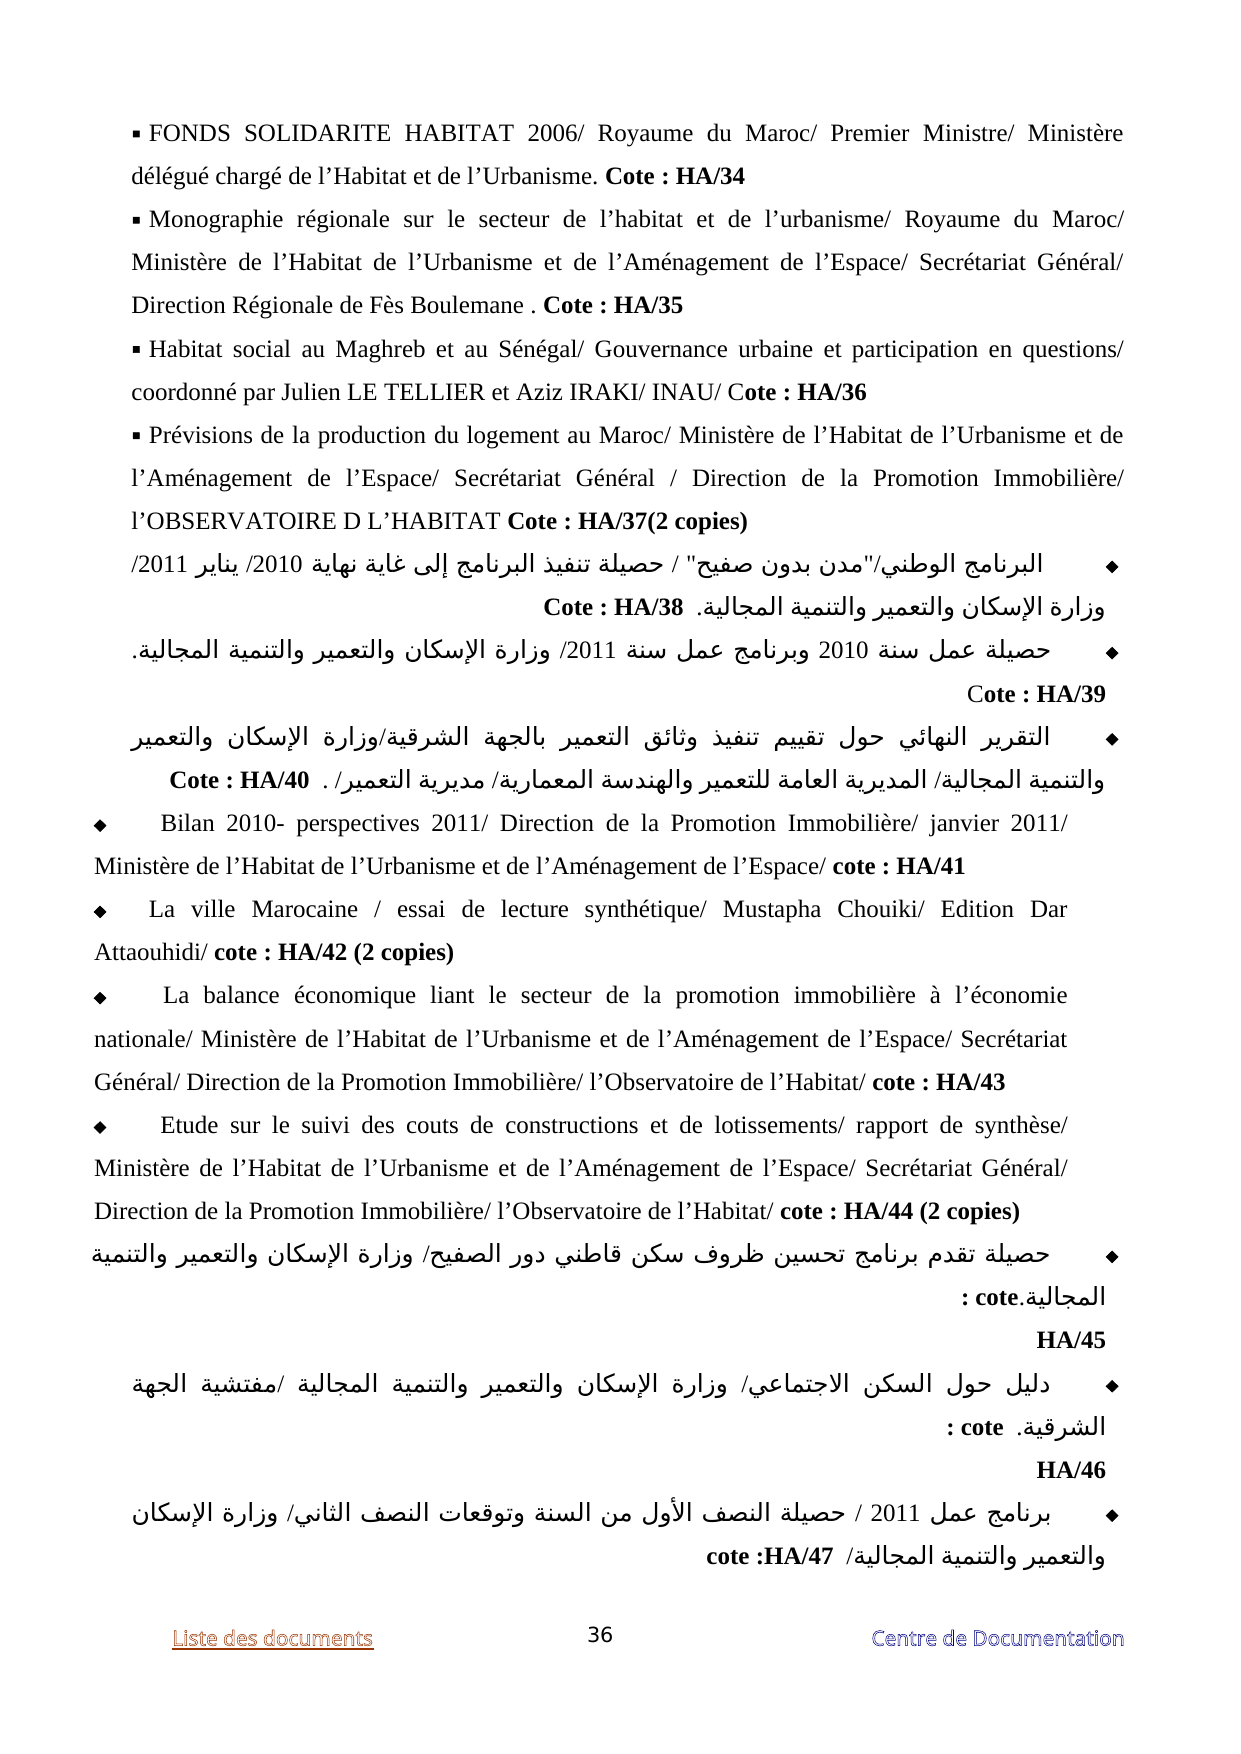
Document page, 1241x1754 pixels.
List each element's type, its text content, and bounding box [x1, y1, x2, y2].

list البرنامج الوطني/"مدن بدون صفيح" / حصيلة تنفيذ البرنامج إلى غاية نهاية 2010/ يناير 2011/ وزارة الإسكان والتعمير والتنمية المجالية. Cote : HA/38 [131, 549, 1106, 621]
text HA/46 [131, 1455, 1106, 1484]
list La ville Marocaine / essai de lecture synthétique/ Mustapha Chouiki/ Edition Dar Attaouhidi/ cote : HA/42 (2 copies) [94, 894, 1069, 966]
list FONDS SOLIDARITE HABITAT 2006/ Royaume du Maroc/ Premier Ministre/ Ministère délégué chargé de l’Habitat et de l’Urbanisme. Cote : HA/34 [131, 118, 1125, 190]
list Etude sur le suivi des couts de constructions et de lotissements/ rapport de synthèse/ Ministère de l’Habitat de l’Urbanisme et de l’Aménagement de l’Espace/ Secrétariat Général/ Direction de la Promotion Immobilière/ l’Observatoire de l’Habitat/ cote : HA/44 (2 copies) [94, 1110, 1069, 1225]
list حصيلة تقدم برنامج تحسين ظروف سكن قاطني دور الصفيح/ وزارة الإسكان والتعمير والتنمية المجالية.cote : [90, 1239, 1106, 1311]
list دليل حول السكن الاجتماعي/ وزارة الإسكان والتعمير والتنمية المجالية /مفتشية الجهة الشرقية. cote : [131, 1369, 1106, 1441]
list La balance économique liant le secteur de la promotion immobilière à l’économie nationale/ Ministère de l’Habitat de l’Urbanisme et de l’Aménagement de l’Espace/ Secrétariat Général/ Direction de la Promotion Immobilière/ l’Observatoire de l’Habitat/ cote : HA/43 [94, 981, 1069, 1096]
list Prévisions de la production du logement au Maroc/ Ministère de l’Habitat de l’Urbanisme et de l’Aménagement de l’Espace/ Secrétariat Général / Direction de la Promotion Immobilière/ l’OBSERVATOIRE D L’HABITAT Cote : HA/37(2 copies) [131, 420, 1125, 535]
list التقرير النهائي حول تقييم تنفيذ وثائق التعمير بالجهة الشرقية/وزارة الإسكان والتعمير والتنمية المجالية/ المديرية العامة للتعمير والهندسة المعمارية/ مديرية التعمير/ . Cote : HA/40 [131, 722, 1106, 794]
list Habitat social au Maghreb et au Sénégal/ Gouvernance urbaine et participation en questions/ coordonné par Julien LE TELLIER et Aziz IRAKI/ INAU/ Cote : HA/36 [131, 334, 1125, 406]
list حصيلة عمل سنة 2010 وبرنامج عمل سنة 2011/ وزارة الإسكان والتعمير والتنمية المجالية. Cote : HA/39 [131, 636, 1106, 707]
list Monographie régionale sur le secteur de l’habitat et de l’urbanisme/ Royaume du Maroc/ Ministère de l’Habitat de l’Urbanisme et de l’Aménagement de l’Espace/ Secrétariat Général/ Direction Régionale de Fès Boulemane . Cote : HA/35 [131, 204, 1125, 319]
text HA/45 [131, 1326, 1106, 1354]
list برنامج عمل 2011 / حصيلة النصف الأول من السنة وتوقعات النصف الثاني/ وزارة الإسكان والتعمير والتنمية المجالية/ cote :HA/47 [131, 1498, 1106, 1570]
list Bilan 2010- perspectives 2011/ Direction de la Promotion Immobilière/ janvier 2011/ Ministère de l’Habitat de l’Urbanisme et de l’Aménagement de l’Espace/ cote : HA/41 [94, 808, 1069, 880]
